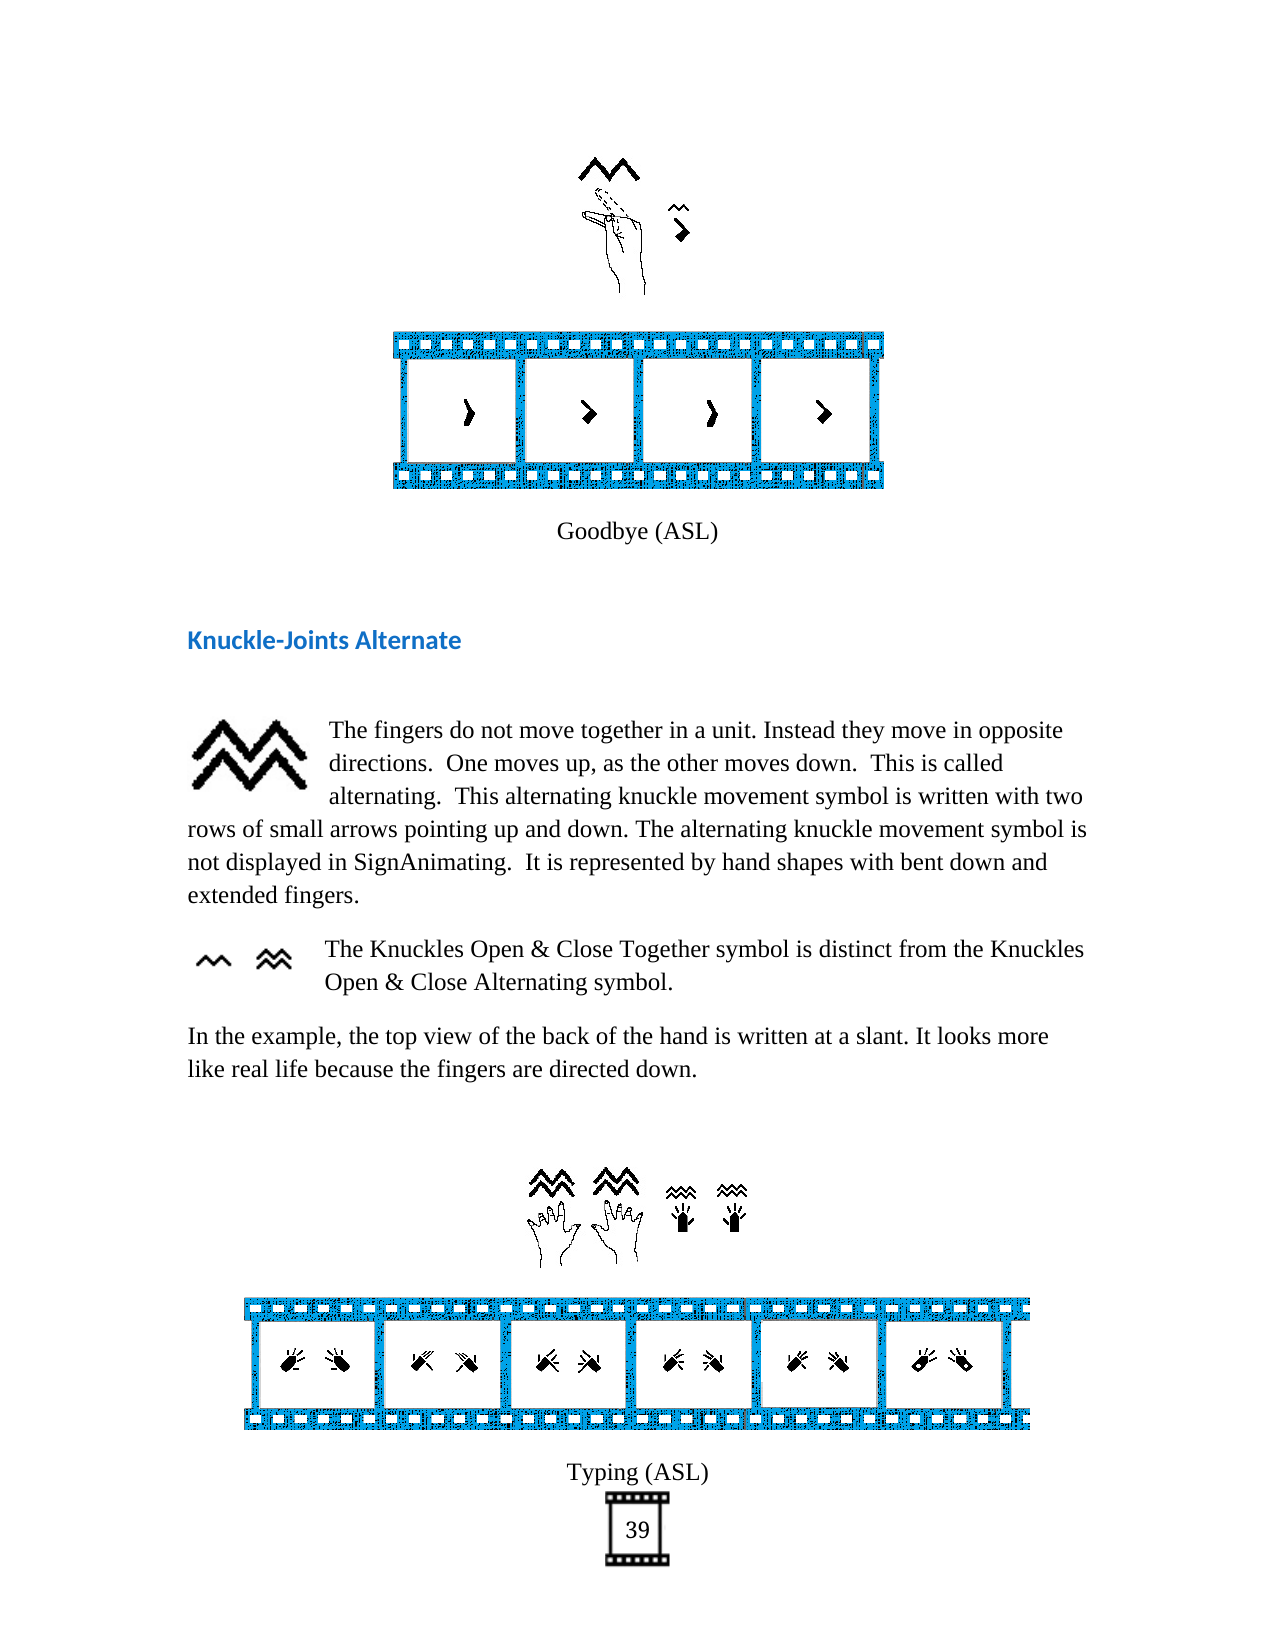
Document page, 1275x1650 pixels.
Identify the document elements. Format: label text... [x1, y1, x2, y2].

picture [522, 1161, 753, 1269]
text Typing (ASL) [187, 1457, 1087, 1486]
picture [604, 1490, 671, 1569]
picture [187, 938, 306, 982]
picture [571, 150, 704, 302]
picture [389, 327, 886, 491]
text Goodbye (ASL) [187, 516, 1087, 544]
subtitle Knuckle-Joints Alternate [187, 623, 1087, 657]
text The Knuckles Open & Close Together symbol is distinct from the Knuckles Open & Close Alternating symbol. [187, 934, 1087, 996]
text The fingers do not move together in a unit. Instead they move in opposite directions. One moves up, as the other moves down. This is called alternating. This alternating knuckle movement symbol is written with two rows of small arrows pointing up and down. The alternating knuckle movement symbol is not displayed in SignAnimating. It is represented by hand shapes with bent down and extended fingers. [187, 715, 1087, 909]
picture [241, 1293, 1034, 1432]
text In the example, the top view of the back of the hand is written at a slant. It looks more like real life because the fingers are directed down. [187, 1021, 1087, 1083]
